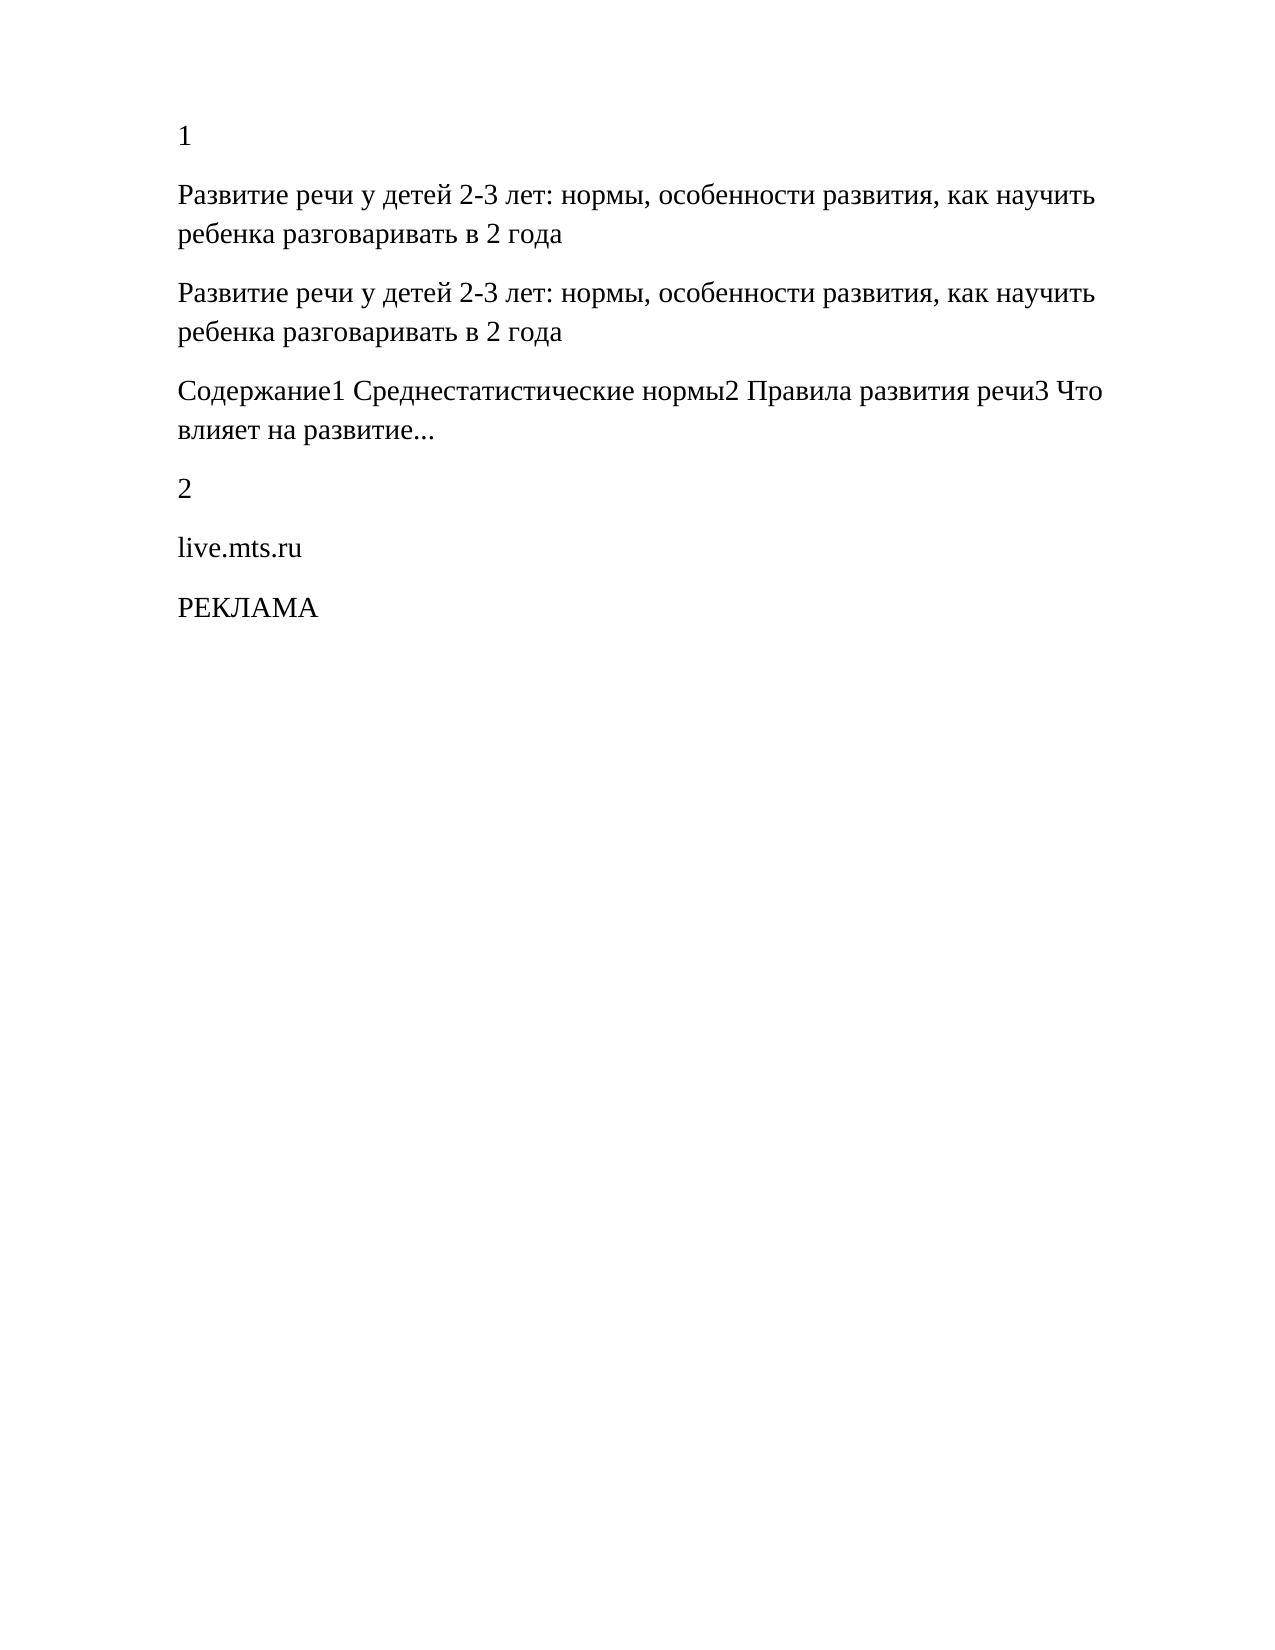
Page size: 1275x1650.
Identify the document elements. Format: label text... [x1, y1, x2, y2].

text РЕКЛАМА [177, 590, 1186, 623]
text Развитие речи у детей 2-3 лет: нормы, особенности развития, как научить ребенка разговаривать в 2 года [177, 177, 1186, 249]
text Развитие речи у детей 2-3 лет: нормы, особенности развития, как научить ребенка разговаривать в 2 года [177, 275, 1186, 347]
text Содержание1 Среднестатистические нормы2 Правила развития речи3 Что влияет на развитие... [177, 373, 1186, 445]
text 1 [177, 118, 1186, 152]
text live.mts.ru [177, 531, 1186, 564]
text 2 [177, 471, 1186, 505]
